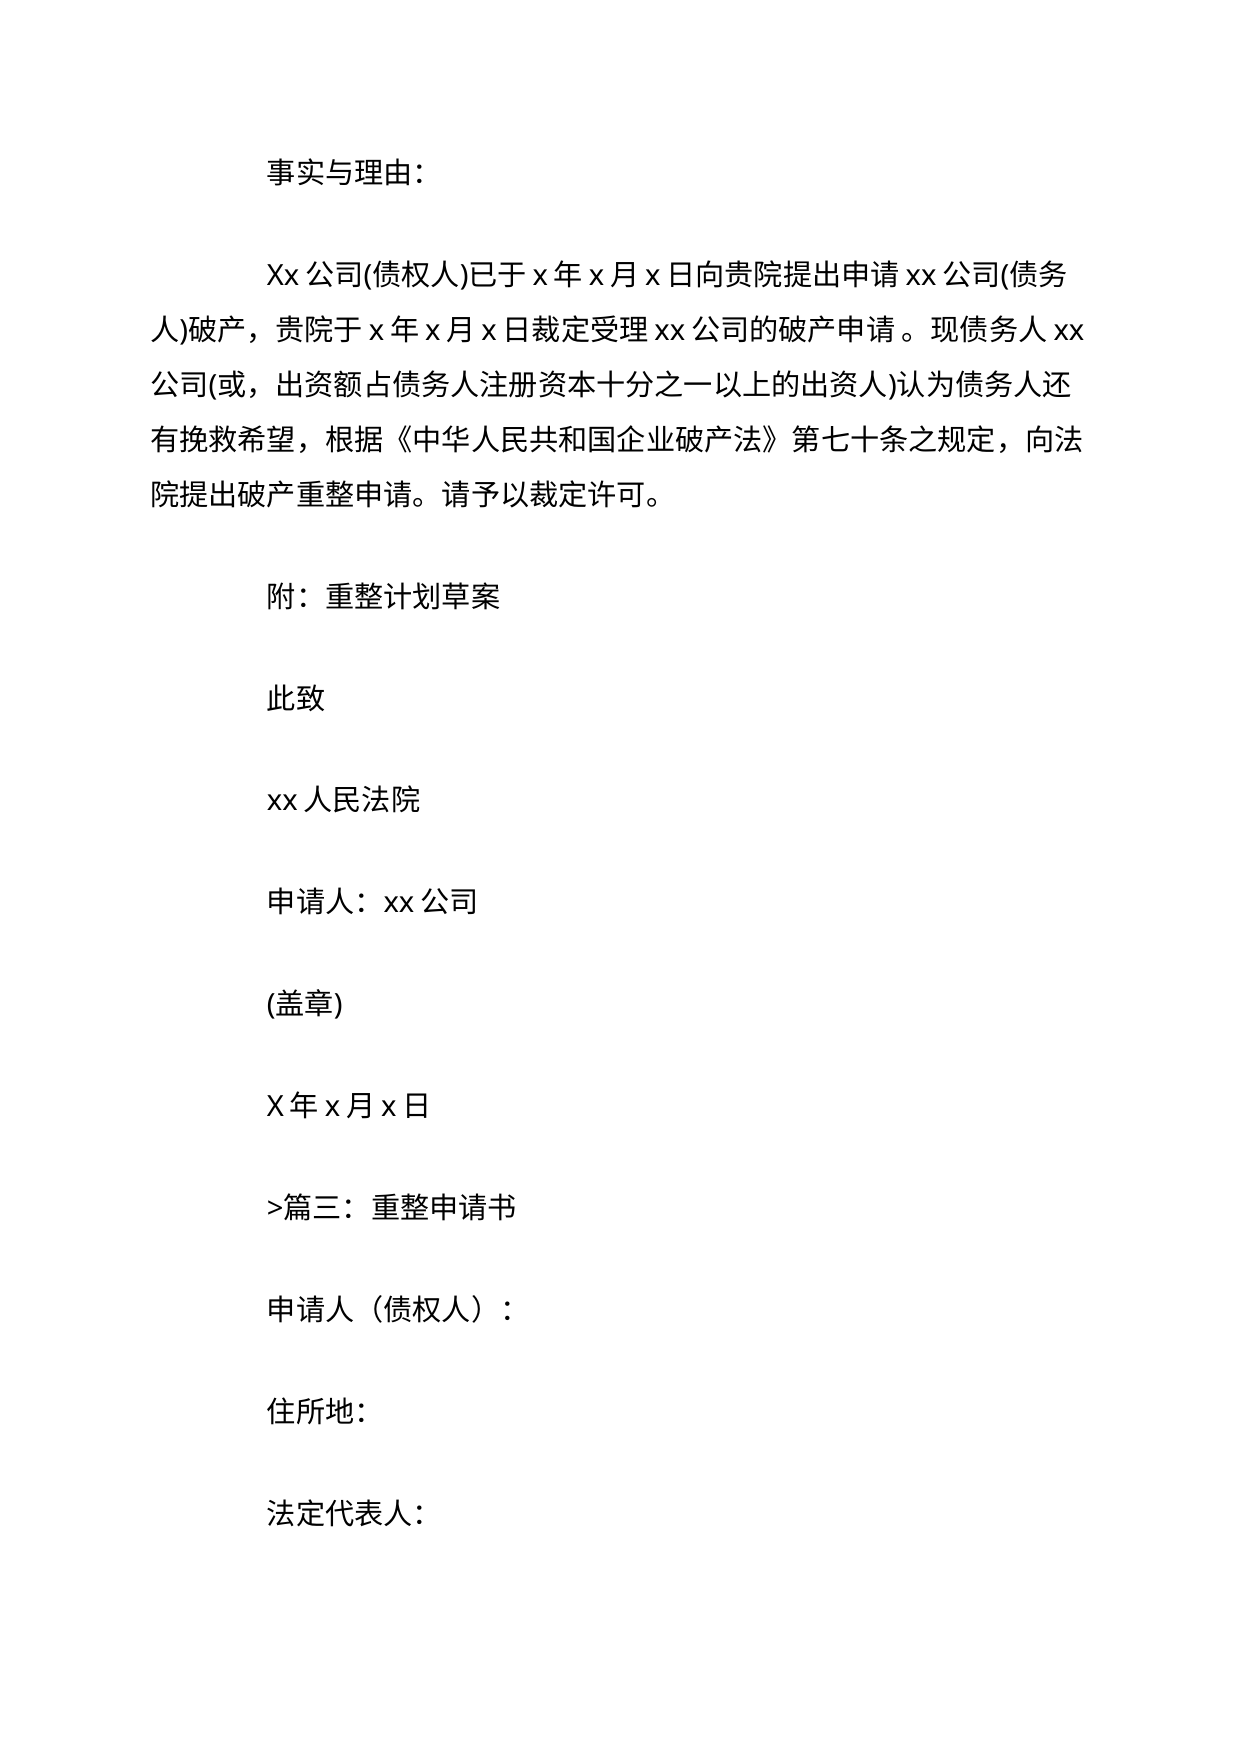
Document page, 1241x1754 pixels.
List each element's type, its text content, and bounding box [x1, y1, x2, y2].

text 申请人：xx公司 [150, 879, 1090, 921]
text 法定代表人： [150, 1490, 1090, 1533]
text X年x月x日 [150, 1083, 1090, 1125]
text 申请人（债权人）： [150, 1287, 1090, 1329]
text Xx公司(债权人)已于x年x月x日向贵院提出申请xx公司(债务人)破产，贵院于x年x月x日裁定受理xx公司的破产申请 。现债务人xx公司(或，出资额占债务人注册资本十分之一以上的出资人)认为债务人还有挽救希望，根据《中华人民共和国企业破产法》第七十条之规定，向法院提出破产重整申请。请予以裁定许可。 [150, 252, 1090, 514]
text xx人民法院 [150, 777, 1090, 819]
text 此致 [150, 675, 1090, 717]
text 住所地： [150, 1389, 1090, 1431]
text 附：重整计划草案 [150, 573, 1090, 616]
text >篇三：重整申请书 [150, 1185, 1090, 1227]
text 事实与理由： [150, 150, 1090, 192]
text (盖章) [150, 981, 1090, 1023]
